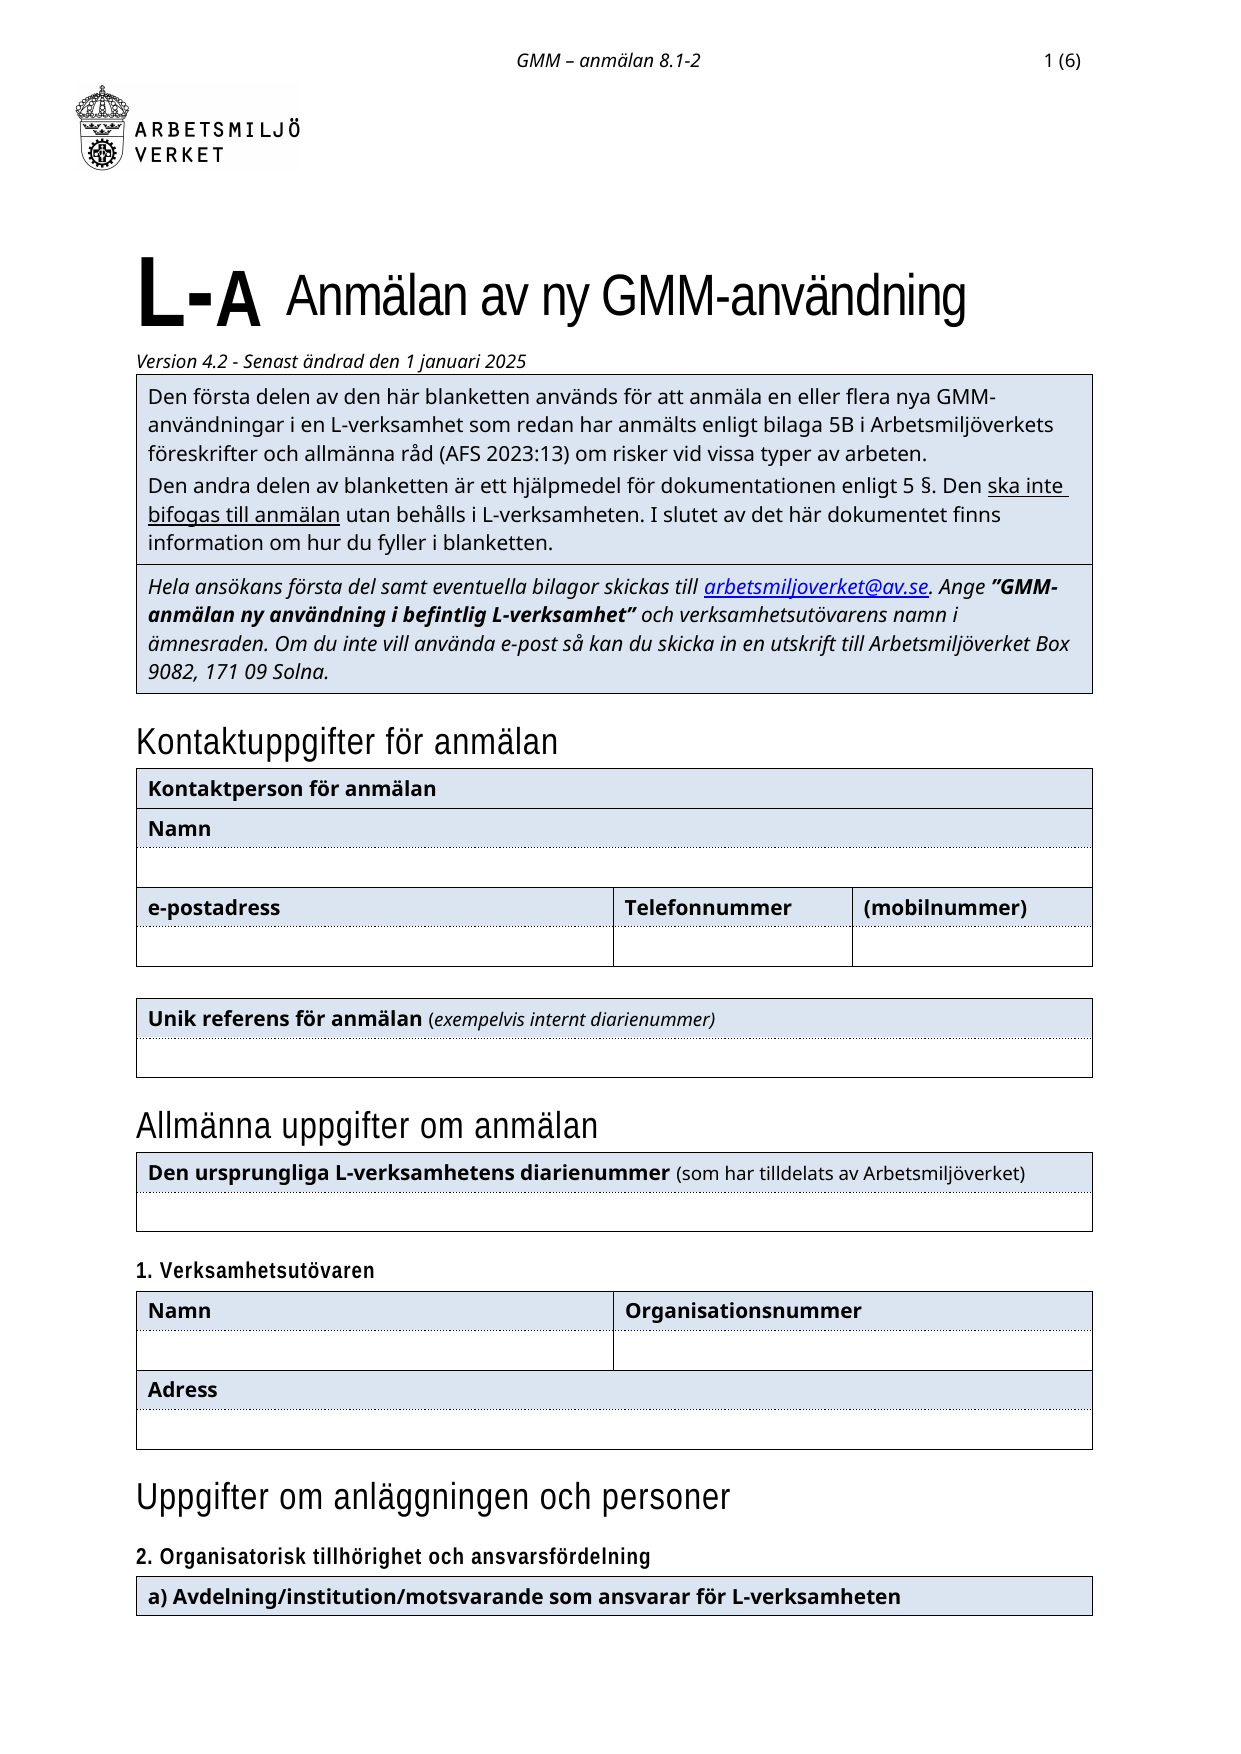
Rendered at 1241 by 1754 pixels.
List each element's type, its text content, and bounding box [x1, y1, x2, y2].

table_header Den första delen av den här blanketten används för att anmäla en eller flera nya GMM-användningar i en L-verksamhet som redan har anmälts enligt bilaga 5B i Arbetsmiljöverkets föreskrifter och allmänna råd (AFS 2023:13) om risker vid vissa typer av arbeten. Den andra delen av blanketten är ett hjälpmedel för dokumentationen enligt 5 §. Den ska inte bifogas till anmälan utan behålls i L-verksamheten. I slutet av det här dokumentet finns information om hur du fyller i blanketten. [137, 375, 1092, 564]
table_cell Namn [137, 809, 1092, 847]
table_header Unik referens för anmälan (exempelvis internt diarienummer) [137, 999, 1092, 1037]
title L-a Anmälan av ny GMM-användning [136, 218, 1092, 348]
table_cell [137, 1038, 1092, 1077]
table_cell e-postadress [137, 888, 613, 926]
table_cell [137, 847, 1092, 887]
subtitle 2. Organisatorisk tillhörighet och ansvarsfördelning [136, 1543, 1092, 1570]
table_cell Adress [137, 1371, 1092, 1409]
subtitle Allmänna uppgifter om anmälan [136, 1103, 1092, 1146]
subtitle Uppgifter om anläggningen och personer [136, 1474, 1092, 1518]
table_header Kontaktperson för anmälan [137, 769, 1092, 808]
text Version 4.2 - Senast ändrad den 1 januari 2025 [136, 348, 1092, 374]
table_cell [137, 1409, 1092, 1448]
table_header Organisationsnummer [614, 1292, 1092, 1330]
table_header Den ursprungliga L-verksamhetens diarienummer (som har tilldelats av Arbetsmiljöverket) [137, 1153, 1092, 1192]
table_cell [137, 926, 613, 966]
table_cell [614, 1330, 1092, 1369]
table_cell [614, 926, 852, 966]
subtitle 1. Verksamhetsutövaren [136, 1257, 1092, 1284]
subtitle Kontaktuppgifter för anmälan [136, 719, 1092, 762]
table_cell (mobilnummer) [853, 888, 1092, 926]
table_cell [137, 1330, 613, 1369]
table_header Namn [137, 1292, 613, 1330]
table_cell Telefonnummer [614, 888, 852, 926]
picture [75, 82, 300, 171]
table_cell Hela ansökans första del samt eventuella bilagor skickas till arbetsmiljoverket@av.se. Ange ”GMM-anmälan ny användning i befintlig L-verksamhet” och verksamhetsutövarens namn i ämnesraden. Om du inte vill använda e-post så kan du skicka in en utskrift till Arbetsmiljöverket Box 9082, 171 09 Solna. [137, 565, 1092, 693]
table_header a) Avdelning/institution/motsvarande som ansvarar för L-verksamheten [137, 1577, 1092, 1615]
table_cell [853, 926, 1092, 966]
table_cell [137, 1192, 1092, 1231]
